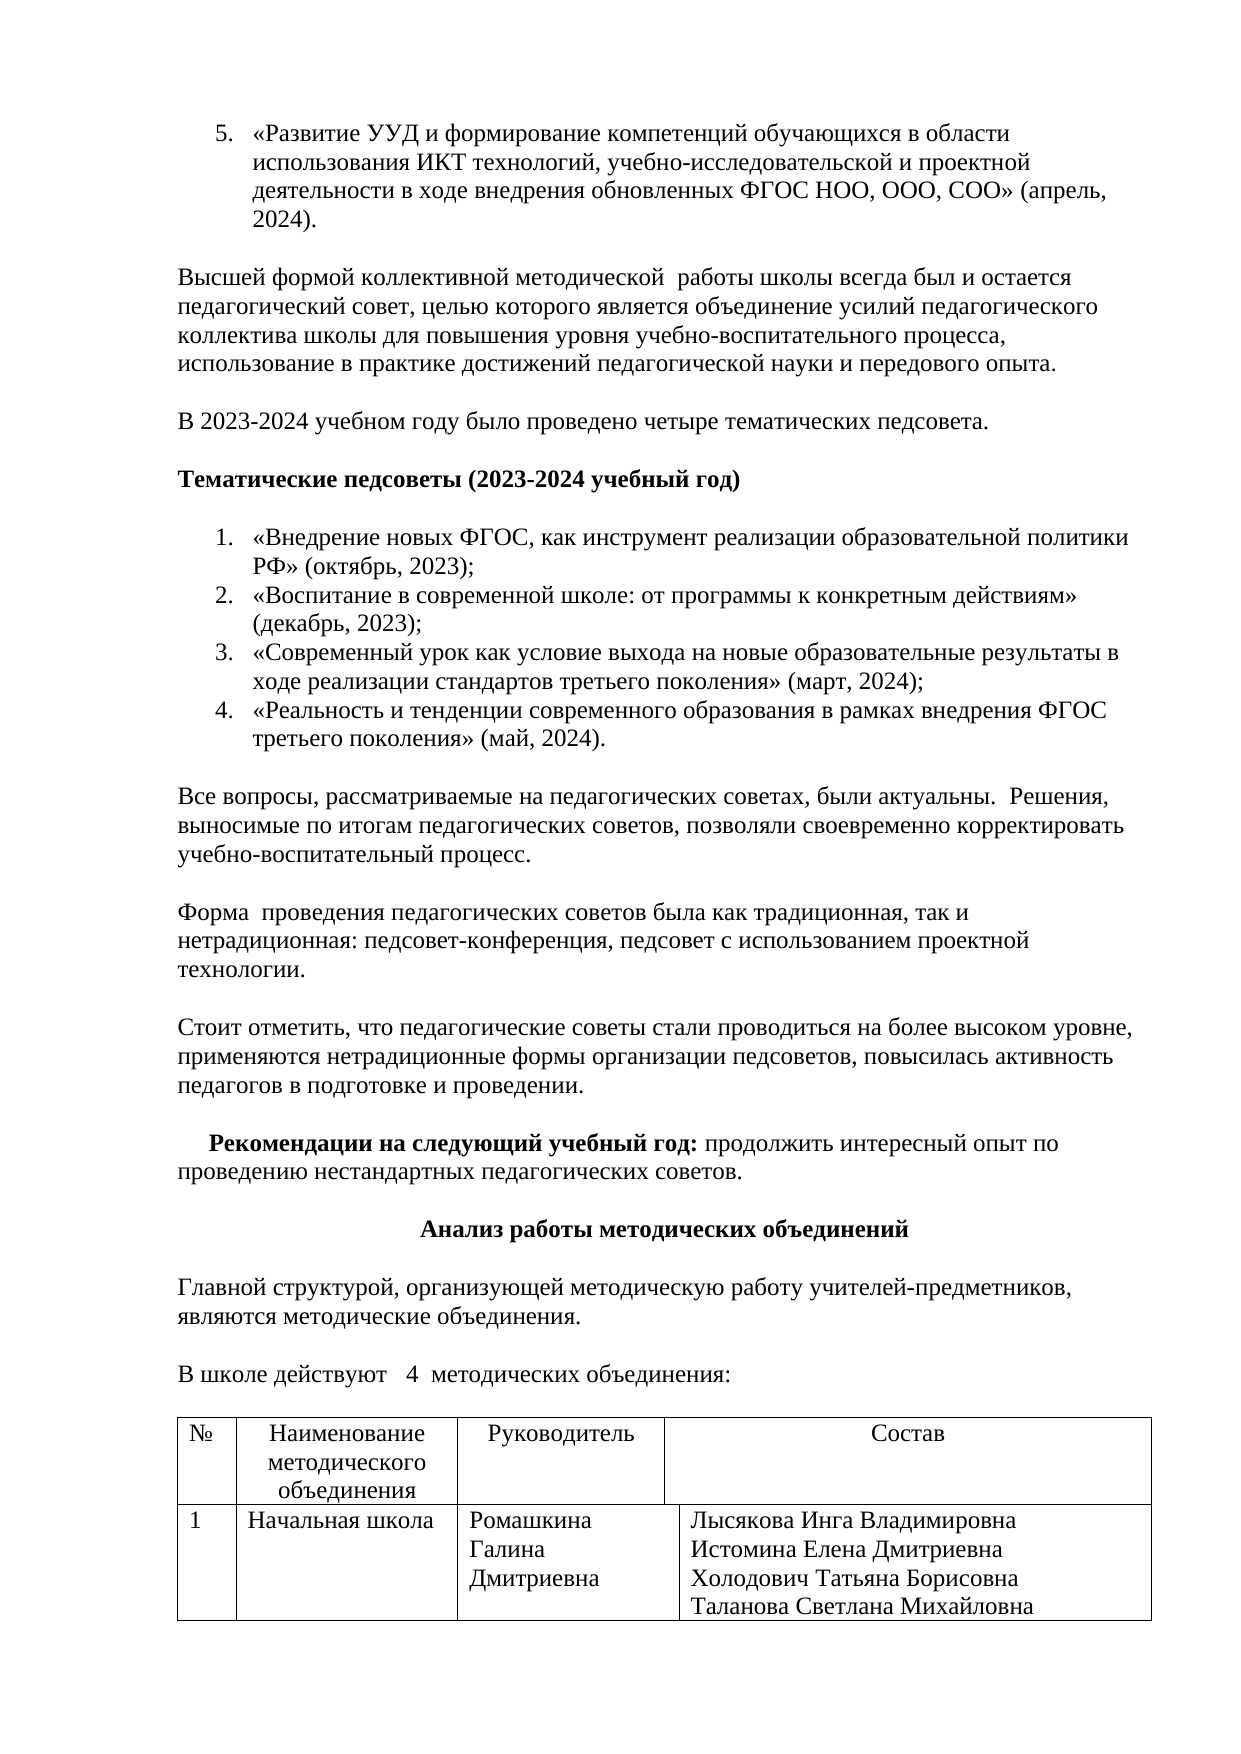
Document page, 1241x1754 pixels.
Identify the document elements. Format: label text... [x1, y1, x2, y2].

table_cell 1 [178, 1505, 236, 1620]
text В школе действуют 4 методических объединения: [177, 1359, 1152, 1388]
text Форма проведения педагогических советов была как традиционная, так и нетрадиционная: педсовет-конференция, педсовет с использованием проектной технологии. [177, 897, 1152, 983]
list «Внедрение новых ФГОС, как инструмент реализации образовательной политики РФ» (октябрь, 2023); [215, 522, 1152, 580]
list «Развитие УУД и формирование компетенций обучающихся в области использования ИКТ технологий, учебно-исследовательской и проектной деятельности в ходе внедрения обновленных ФГОС НОО, ООО, СОО» (апрель, 2024). [215, 118, 1152, 233]
text Анализ работы методических объединений [177, 1214, 1152, 1243]
text Высшей формой коллективной методической работы школы всегда был и остается педагогический совет, целью которого является объединение усилий педагогического коллектива школы для повышения уровня учебно-воспитательного процесса, использование в практике достижений педагогической науки и передового опыта. [177, 262, 1152, 377]
table_header Руководитель [458, 1418, 664, 1504]
text Стоит отметить, что педагогические советы стали проводиться на более высоком уровне, применяются нетрадиционные формы организации педсоветов, повысилась активность педагогов в подготовке и проведении. [177, 1012, 1152, 1098]
text Главной структурой, организующей методическую работу учителей-предметников, являются методические объединения. [177, 1272, 1152, 1330]
table_header Состав [665, 1418, 1151, 1504]
text Все вопросы, рассматриваемые на педагогических советах, были актуальны. Решения, выносимые по итогам педагогических советов, позволяли своевременно корректировать учебно-воспитательный процесс. [177, 781, 1152, 868]
text Рекомендации на следующий учебный год: продолжить интересный опыт по проведению нестандартных педагогических советов. [177, 1128, 1152, 1185]
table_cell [458, 1505, 679, 1620]
text Тематические педсоветы (2023-2024 учебный год) [177, 464, 1152, 493]
list «Реальность и тенденции современного образования в рамках внедрения ФГОС третьего поколения» (май, 2024). [215, 695, 1152, 752]
table_cell Начальная школа [237, 1505, 457, 1620]
text В 2023-2024 учебном году было проведено четыре тематических педсовета. [177, 406, 1152, 435]
table_header № [178, 1418, 236, 1504]
table_header Наименование методического объединения [237, 1418, 457, 1504]
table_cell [680, 1505, 1151, 1620]
list «Современный урок как условие выхода на новые образовательные результаты в ходе реализации стандартов третьего поколения» (март, 2024); [215, 637, 1152, 695]
list «Воспитание в современной школе: от программы к конкретным действиям» (декабрь, 2023); [215, 580, 1152, 637]
